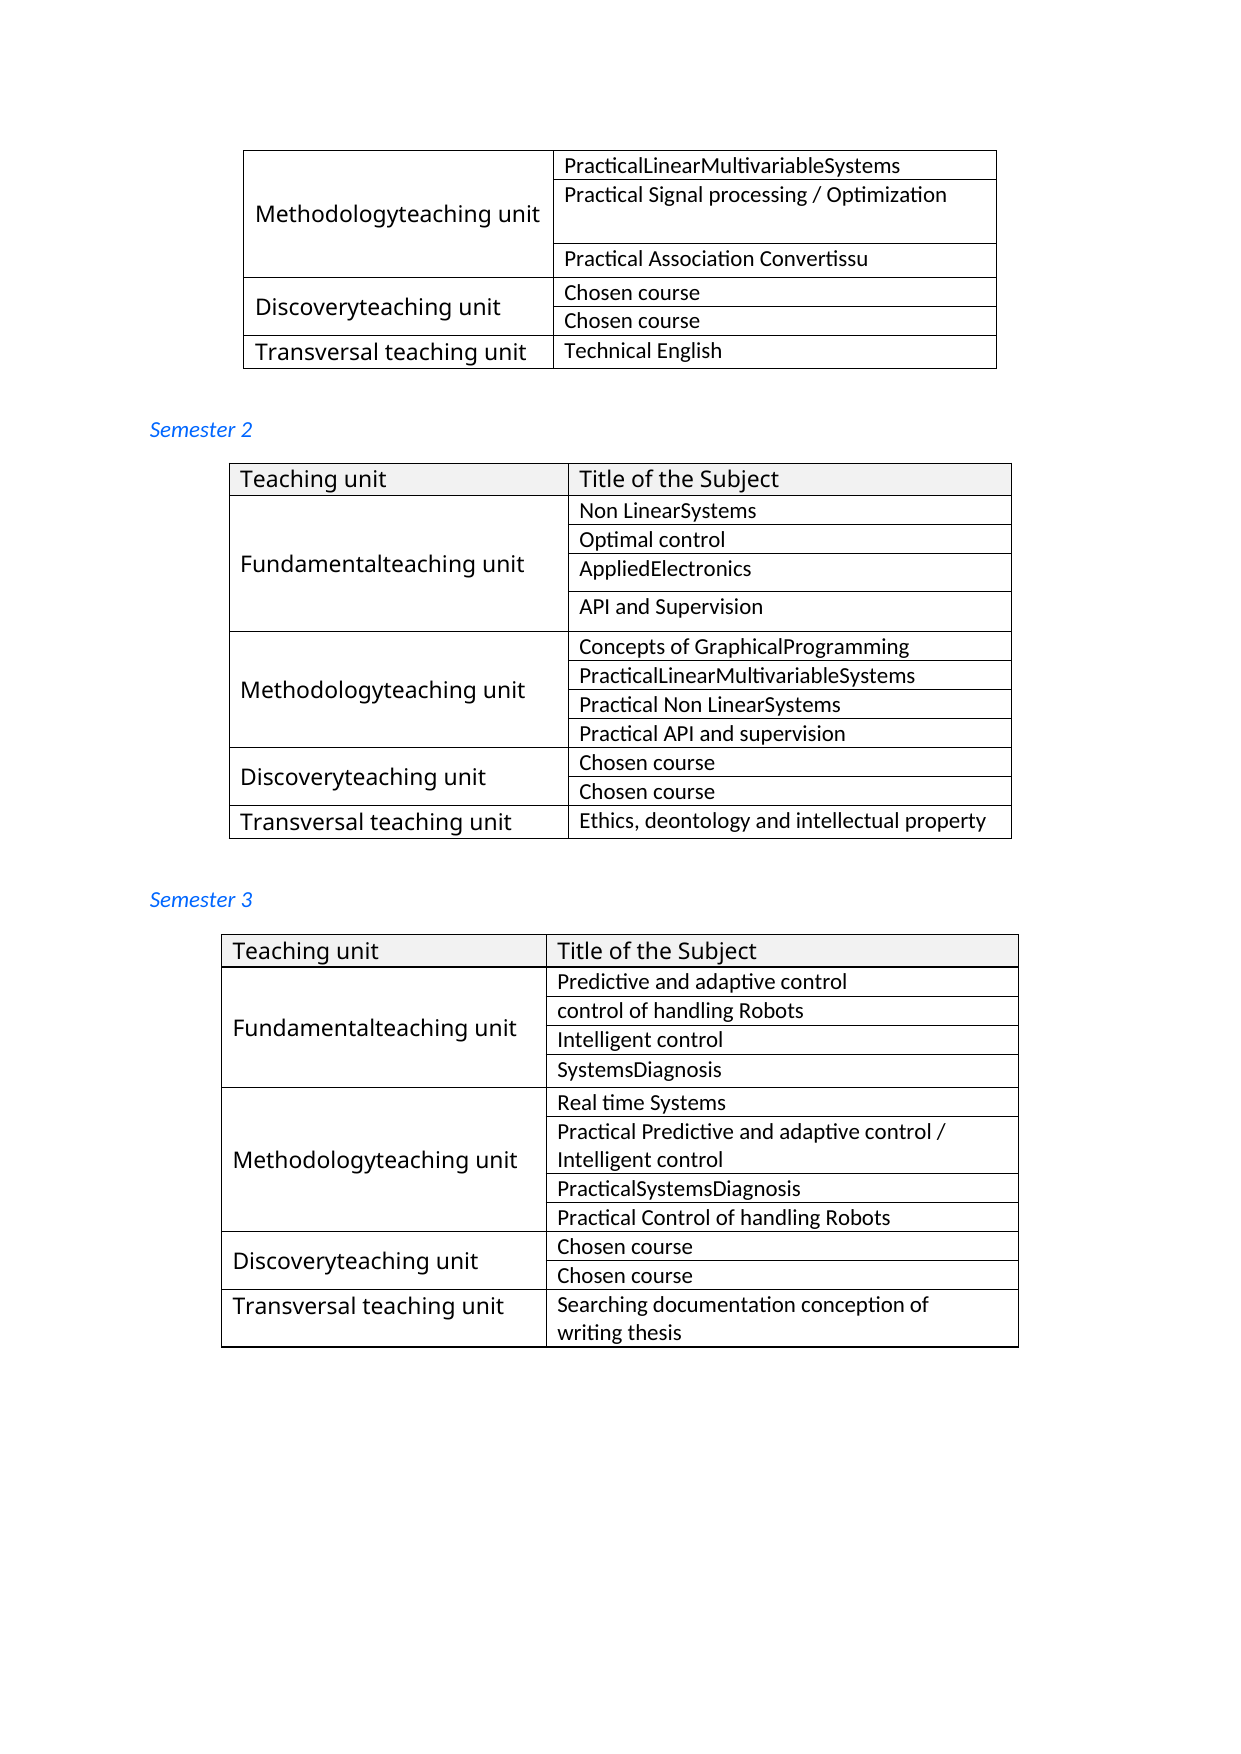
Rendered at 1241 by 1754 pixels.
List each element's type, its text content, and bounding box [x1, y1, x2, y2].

table_cell Practical Predictive and adaptive control / Intelligent control [547, 1117, 1018, 1173]
table_cell Discoveryteaching unit [244, 278, 553, 335]
table_cell Chosen course [569, 748, 1011, 776]
table_cell PracticalLinearMultivariableSystems [569, 661, 1011, 689]
table_cell Optimal control [569, 525, 1011, 553]
table_cell Discoveryteaching unit [230, 748, 568, 805]
table_cell Practical Non LinearSystems [569, 690, 1011, 718]
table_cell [244, 151, 553, 277]
table_cell AppliedElectronics [569, 554, 1011, 591]
table_cell SystemsDiagnosis [547, 1055, 1018, 1087]
table_cell Chosen course [547, 1261, 1018, 1289]
table_cell Chosen course [554, 278, 996, 306]
table_cell Transversal teaching unit [230, 806, 568, 837]
table_cell Ethics, deontology and intellectual property [569, 806, 1011, 837]
table_cell Non LinearSystems [569, 496, 1011, 524]
table_cell Methodologyteaching unit [222, 1088, 546, 1231]
table_cell Predictive and adaptive control [547, 968, 1018, 996]
table_cell Chosen course [554, 307, 996, 335]
table_cell Transversal teaching unit [244, 336, 553, 368]
table_header Teaching unit [230, 464, 568, 495]
table_cell control of handling Robots [547, 997, 1018, 1024]
table_cell Fundamentalteaching unit [222, 968, 546, 1087]
text Semester 2 [150, 416, 1090, 443]
table_cell Practical API and supervision [569, 719, 1011, 747]
table_cell Real time Systems [547, 1088, 1018, 1116]
table_header Teaching unit [222, 935, 546, 966]
table_cell PracticalSystemsDiagnosis [547, 1174, 1018, 1202]
table_cell Technical English [554, 336, 996, 368]
table_cell Fundamentalteaching unit [230, 496, 568, 631]
table_cell PracticalLinearMultivariableSystems [554, 151, 996, 179]
table_header Title of the Subject [569, 464, 1011, 495]
table_cell Methodologyteaching unit [230, 632, 568, 747]
table_cell Practical Association Convertissu [554, 244, 996, 277]
text Semester 3 [150, 885, 1090, 913]
table_cell Practical Signal processing / Optimization [554, 180, 996, 243]
table_cell Transversal teaching unit [222, 1290, 546, 1346]
table_cell Discoveryteaching unit [222, 1232, 546, 1289]
table_cell Searching documentation conception of writing thesis [547, 1290, 1018, 1346]
table_cell Chosen course [569, 777, 1011, 805]
table_cell Practical Control of handling Robots [547, 1203, 1018, 1231]
table_cell Chosen course [547, 1232, 1018, 1260]
table_cell Concepts of GraphicalProgramming [569, 632, 1011, 660]
table_header Title of the Subject [547, 935, 1018, 966]
table_cell API and Supervision [569, 592, 1011, 631]
table_cell Intelligent control [547, 1026, 1018, 1054]
